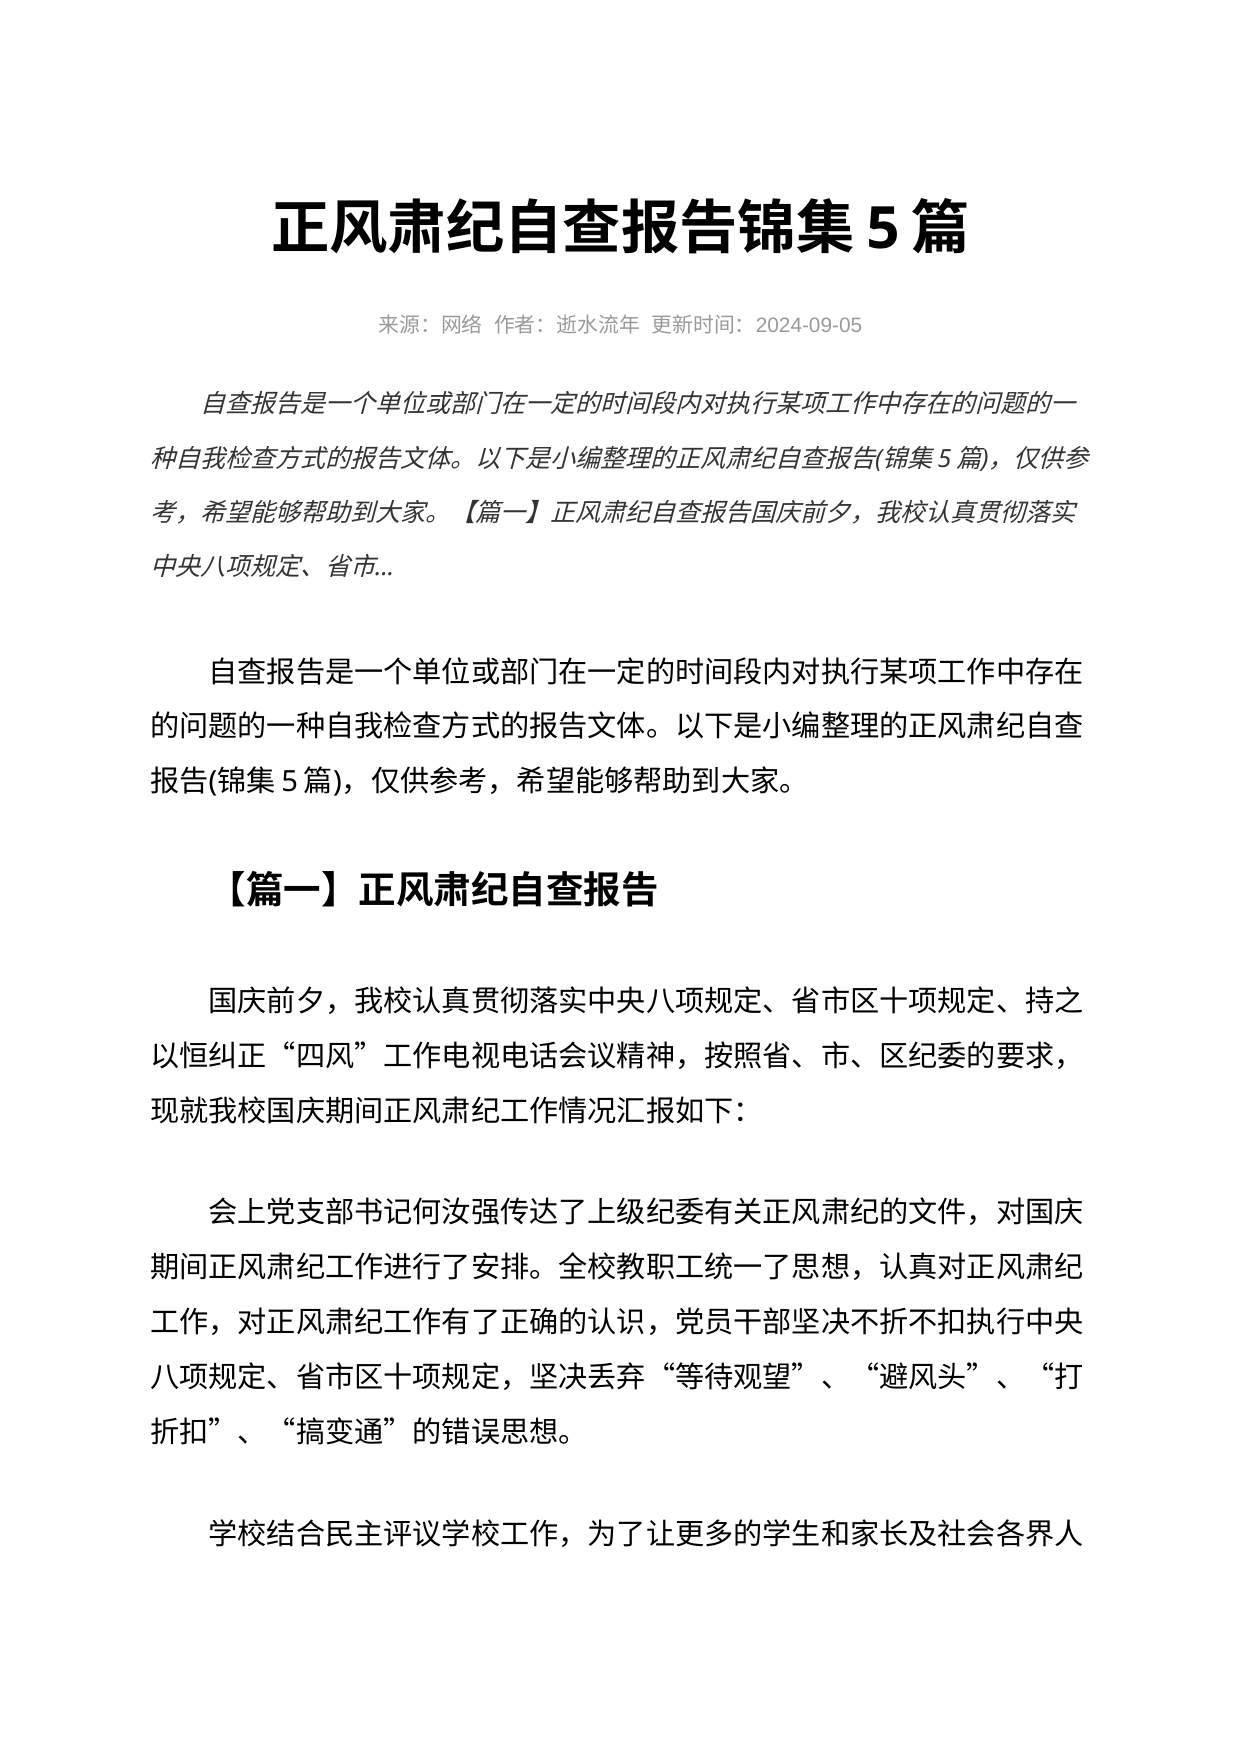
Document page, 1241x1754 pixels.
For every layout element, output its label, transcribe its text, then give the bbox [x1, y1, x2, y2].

text 来源：网络 作者：逝水流年 更新时间：2024-09-05 [150, 313, 1090, 337]
text 国庆前夕，我校认真贯彻落实中央八项规定、省市区十项规定、持之以恒纠正“四风”工作电视电话会议精神，按照省、市、区纪委的要求，现就我校国庆期间正风肃纪工作情况汇报如下： [150, 977, 1090, 1129]
text 【篇一】正风肃纪自查报告 [150, 860, 1090, 914]
text 会上党支部书记何汝强传达了上级纪委有关正风肃纪的文件，对国庆期间正风肃纪工作进行了安排。全校教职工统一了思想，认真对正风肃纪工作，对正风肃纪工作有了正确的认识，党员干部坚决不折不扣执行中央八项规定、省市区十项规定，坚决丢弃“等待观望”、“避风头”、“打折扣”、“搞变通”的错误思想。 [150, 1189, 1090, 1451]
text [150, 1510, 1090, 1552]
text 自查报告是一个单位或部门在一定的时间段内对执行某项工作中存在的问题的一种自我检查方式的报告文体。以下是小编整理的正风肃纪自查报告(锦集5篇)，仅供参考，希望能够帮助到大家。【篇一】正风肃纪自查报告国庆前夕，我校认真贯彻落实中央八项规定、省市... [150, 384, 1090, 583]
subtitle 正风肃纪自查报告锦集5篇 [150, 181, 1090, 266]
text 自查报告是一个单位或部门在一定的时间段内对执行某项工作中存在的问题的一种自我检查方式的报告文体。以下是小编整理的正风肃纪自查报告(锦集5篇)，仅供参考，希望能够帮助到大家。 [150, 648, 1090, 800]
